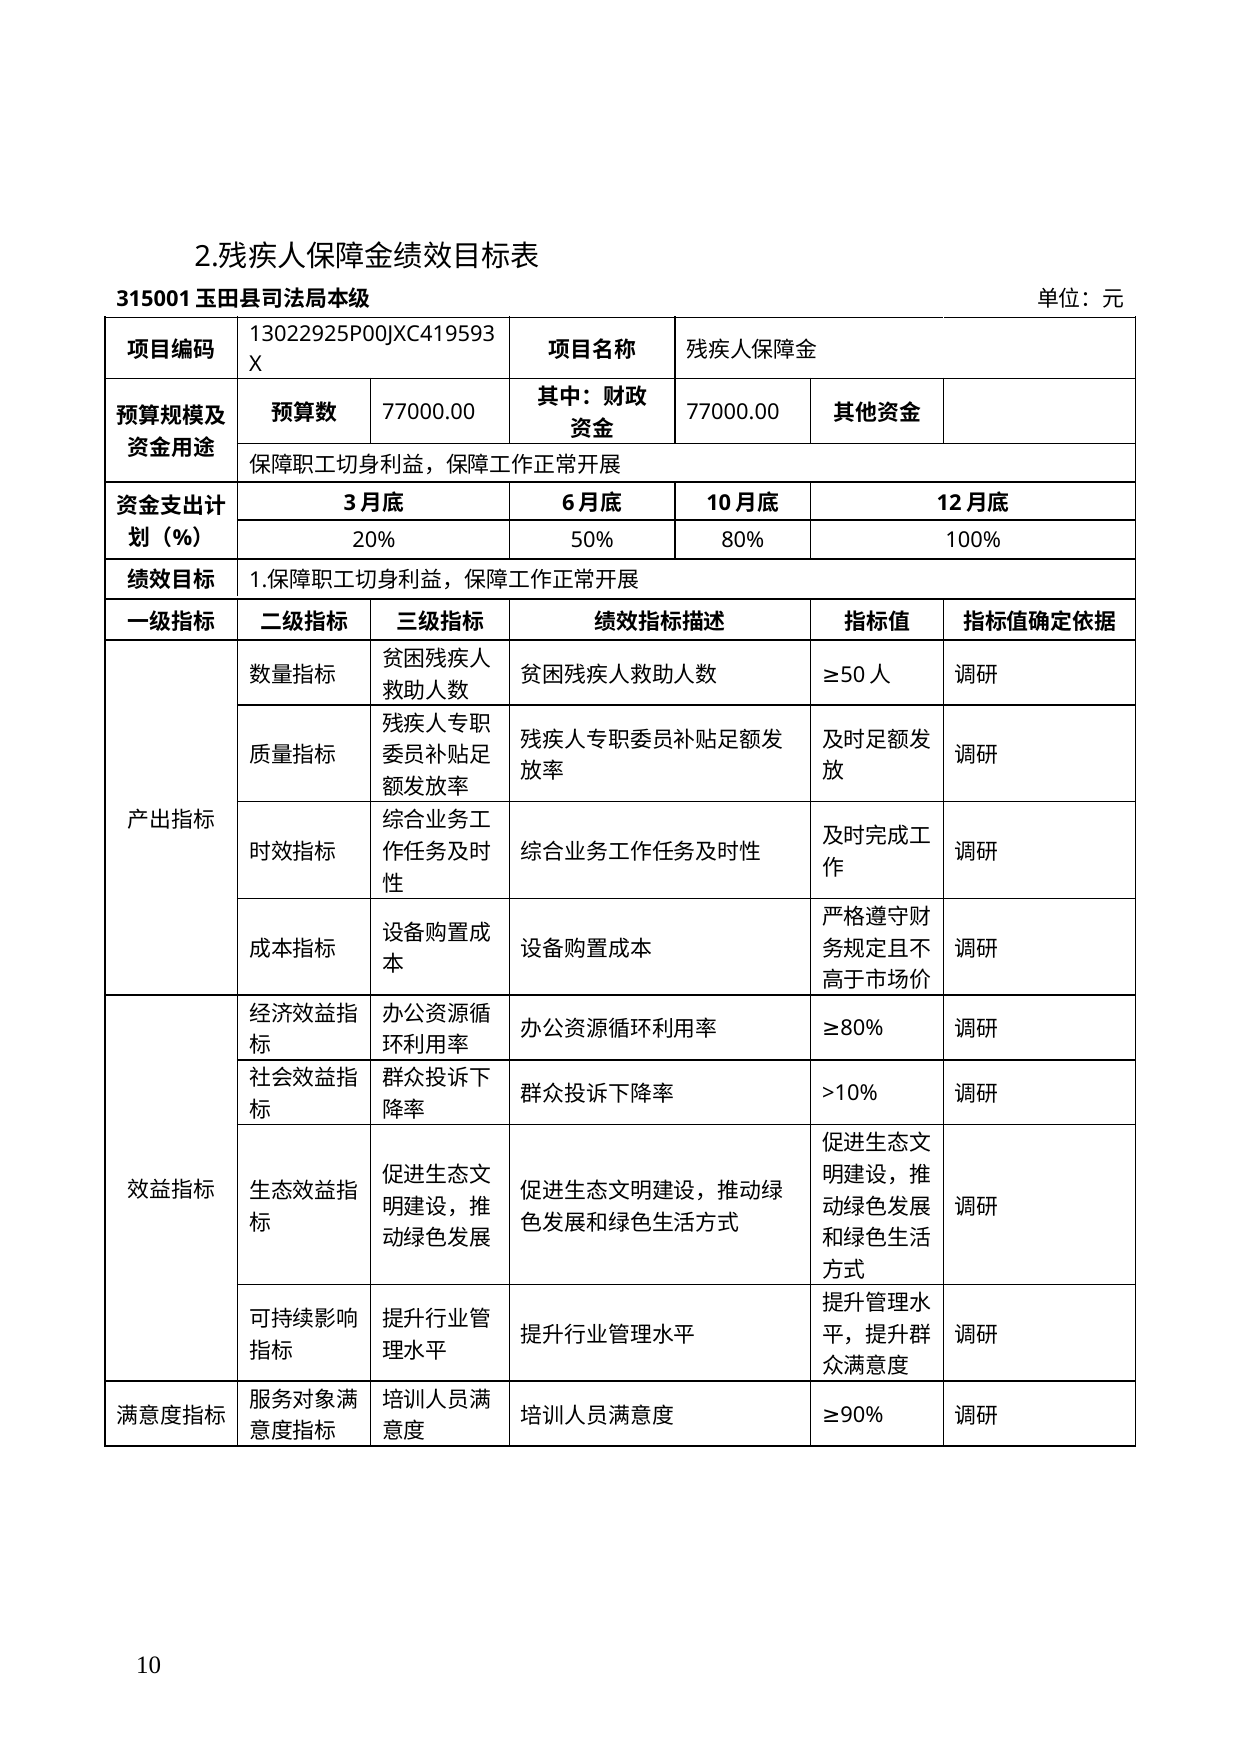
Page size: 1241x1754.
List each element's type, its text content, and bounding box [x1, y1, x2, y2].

table_cell 时效指标 [238, 802, 370, 897]
table_cell [944, 379, 1135, 442]
table_cell 其中：财政 资金 [510, 379, 674, 442]
table_cell ≥90% [811, 1382, 943, 1445]
table_cell 办公资源循环利用率 [510, 996, 810, 1059]
table_cell 经济效益指标 [238, 996, 370, 1059]
table_cell 预算规模及资金用途 [106, 379, 237, 481]
table_cell ≥50人 [811, 641, 943, 704]
table_cell 调研 [944, 802, 1135, 897]
table_cell 及时完成工作 [811, 802, 943, 897]
table_cell 综合业务工作任务及时性 [510, 802, 810, 897]
table_cell 10月底 [676, 483, 810, 519]
table_cell 12月底 [811, 483, 1135, 519]
table_cell 残疾人专职委员补贴足额发放率 [510, 706, 810, 801]
table_header 指标值 [811, 600, 943, 639]
table_cell 77000.00 [676, 379, 810, 442]
table_cell 促进生态文明建设，推动绿色发展和绿色生活方式 [811, 1125, 943, 1284]
table_cell 效益指标 [106, 996, 237, 1380]
table_cell 残疾人专职委员补贴足额发放率 [371, 706, 509, 801]
table_cell 绩效目标 [106, 560, 237, 596]
table_cell 可持续影响指标 [238, 1285, 370, 1380]
table_cell 残疾人保障金 [676, 318, 1135, 378]
table_cell 预算数 [238, 379, 370, 442]
table_header 二级指标 [238, 600, 370, 639]
table_cell 质量指标 [238, 706, 370, 801]
table_cell 办公资源循环利用率 [371, 996, 509, 1059]
table_cell >10% [811, 1061, 943, 1124]
table_header 一级指标 [106, 600, 237, 639]
table_cell 77000.00 [371, 379, 509, 442]
table_cell 资金支出计划（%） [106, 483, 237, 558]
table_cell 设备购置成本 [371, 899, 509, 994]
table_cell 调研 [944, 1125, 1135, 1284]
table_cell 80% [676, 521, 810, 558]
table_cell 调研 [944, 641, 1135, 704]
table_cell 调研 [944, 706, 1135, 801]
table_cell 培训人员满意度 [510, 1382, 810, 1445]
table_cell 调研 [944, 1285, 1135, 1380]
table_cell 数量指标 [238, 641, 370, 704]
table_cell 20% [238, 521, 509, 558]
table_cell 满意度指标 [106, 1382, 237, 1445]
table_header 单位：元 [944, 277, 1135, 316]
table_header 315001玉田县司法局本级 [106, 277, 943, 316]
table_cell 提升管理水平，提升群众满意度 [811, 1285, 943, 1380]
table_cell 促进生态文明建设，推动绿色发展和绿色生活方式 [510, 1125, 810, 1284]
table_cell 促进生态文明建设，推动绿色发展 [371, 1125, 509, 1284]
table_cell 调研 [944, 1382, 1135, 1445]
table_header 三级指标 [371, 600, 509, 639]
table_cell 综合业务工作任务及时性 [371, 802, 509, 897]
table_cell 13022925P00JXC419593X [238, 318, 509, 378]
table_cell 提升行业管理水平 [371, 1285, 509, 1380]
table_cell 其他资金 [811, 379, 943, 442]
table_cell 50% [510, 521, 674, 558]
table_cell 100% [811, 521, 1135, 558]
table_cell 保障职工切身利益，保障工作正常开展 [238, 444, 1135, 481]
table_cell 项目名称 [510, 318, 674, 378]
table_cell 设备购置成本 [510, 899, 810, 994]
table_cell 产出指标 [106, 641, 237, 994]
table_cell 培训人员满意度 [371, 1382, 509, 1445]
table_cell 严格遵守财务规定且不高于市场价 [811, 899, 943, 994]
table_cell 群众投诉下降率 [510, 1061, 810, 1124]
table_cell ≥80% [811, 996, 943, 1059]
table_cell 1.保障职工切身利益，保障工作正常开展 [238, 560, 1135, 596]
table_cell 群众投诉下降率 [371, 1061, 509, 1124]
table_cell 3月底 [238, 483, 509, 519]
table_cell 社会效益指标 [238, 1061, 370, 1124]
table_cell 调研 [944, 899, 1135, 994]
text 2.残疾人保障金绩效目标表 [136, 235, 1104, 275]
table_cell 调研 [944, 996, 1135, 1059]
table_cell 调研 [944, 1061, 1135, 1124]
table_header 指标值确定依据 [944, 600, 1135, 639]
table_header 绩效指标描述 [510, 600, 810, 639]
table_cell 贫困残疾人救助人数 [371, 641, 509, 704]
table_cell 贫困残疾人救助人数 [510, 641, 810, 704]
table_cell 及时足额发放 [811, 706, 943, 801]
table_cell 生态效益指标 [238, 1125, 370, 1284]
table_cell 6月底 [510, 483, 674, 519]
table_cell 成本指标 [238, 899, 370, 994]
table_cell 提升行业管理水平 [510, 1285, 810, 1380]
table_cell 服务对象满意度指标 [238, 1382, 370, 1445]
table_cell 项目编码 [106, 318, 237, 378]
